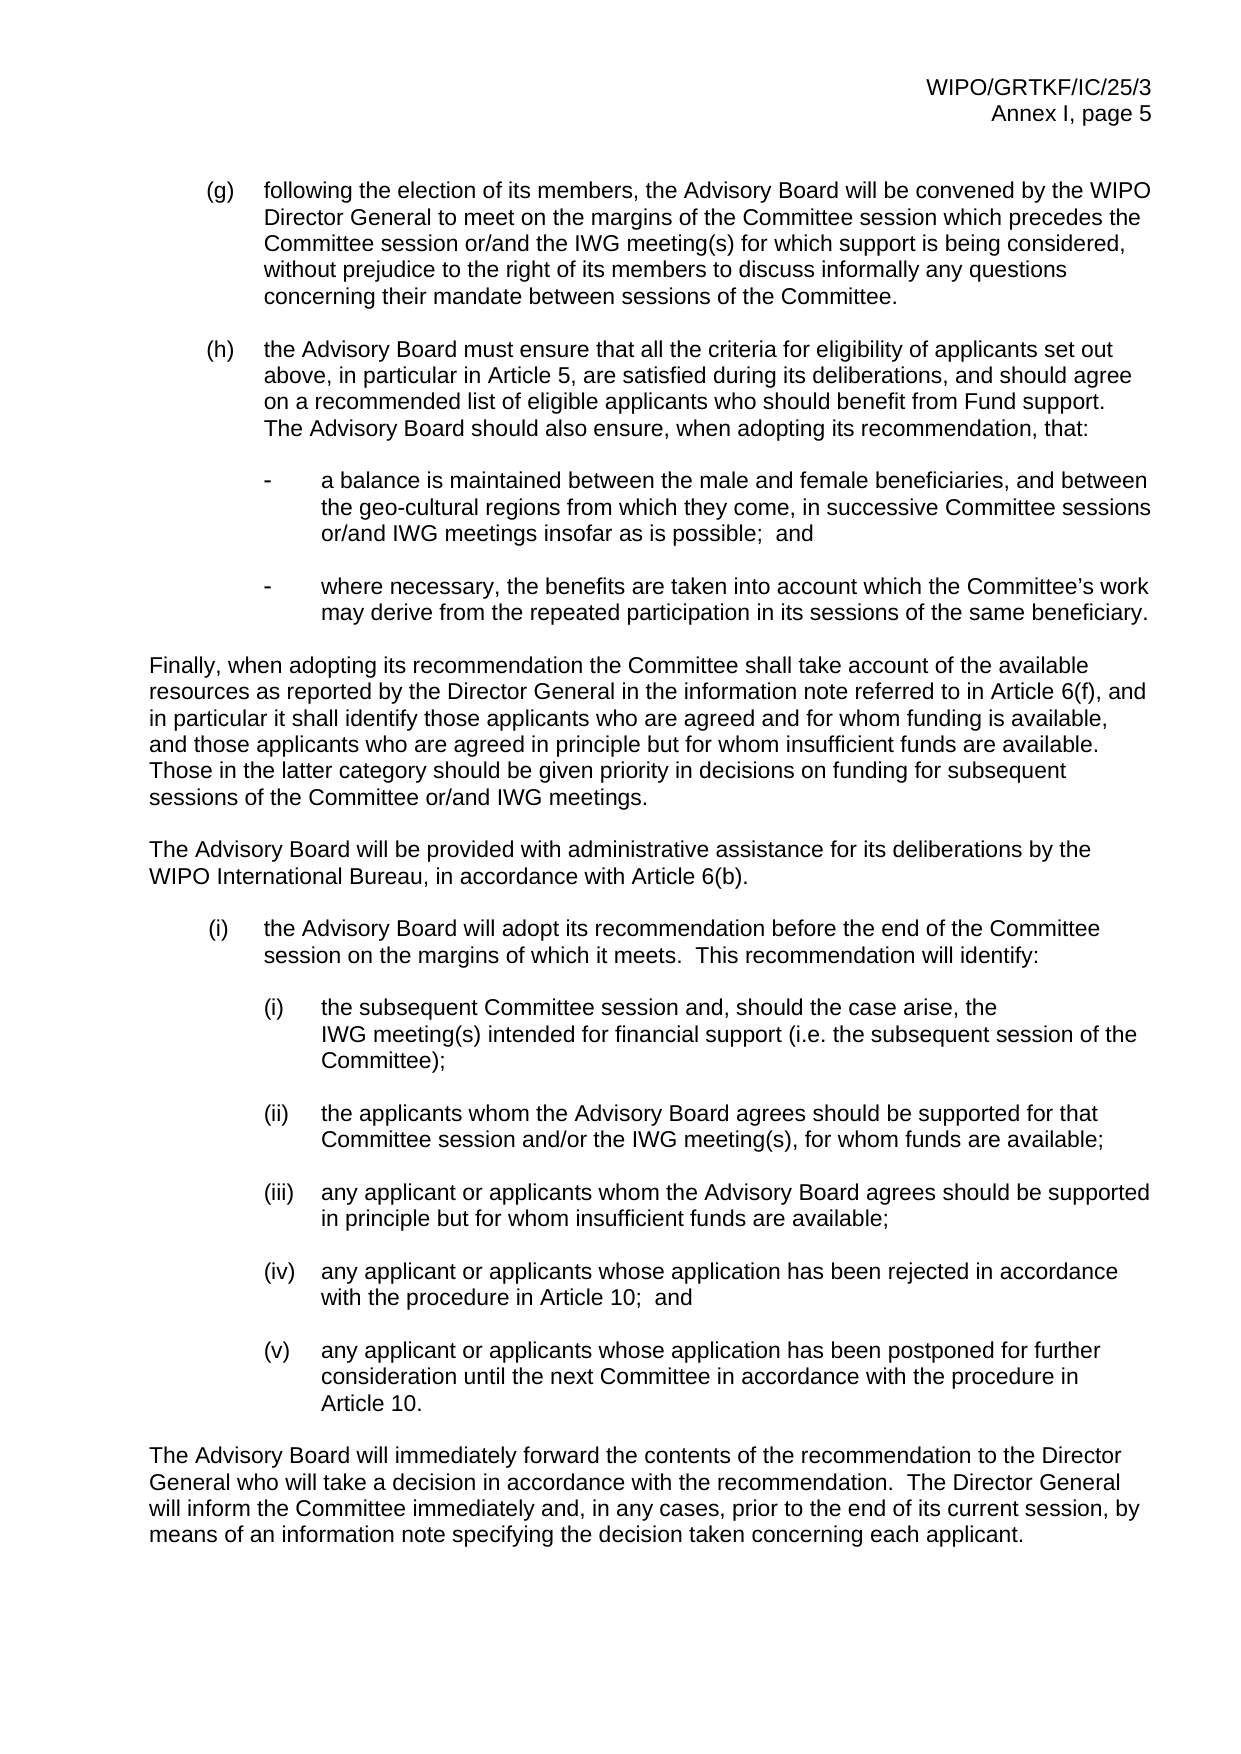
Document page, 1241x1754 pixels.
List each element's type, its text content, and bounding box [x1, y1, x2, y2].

list the subsequent Committee session and, should the case arise, the IWG meeting(s) intended for financial support (i.e. the subsequent session of the Committee); [263, 994, 1152, 1073]
list any applicant or applicants whose application has been postponed for further consideration until the next Committee in accordance with the procedure in Article 10. [263, 1337, 1152, 1416]
list where necessary, the benefits are taken into account which the Committee’s work may derive from the repeated participation in its sessions of the same beneficiary. [263, 573, 1152, 625]
list any applicant or applicants whom the Advisory Board agrees should be supported in principle but for whom insufficient funds are available; [263, 1179, 1152, 1232]
list any applicant or applicants whose application has been rejected in accordance with the procedure in Article 10; and [263, 1258, 1152, 1311]
text (h) the Advisory Board must ensure that all the criteria for eligibility of applicants set out above, in particular in Article 5, are satisfied during its deliberations, and should agree on a recommended list of eligible applicants who should benefit from Fund support. The Advisory Board should also ensure, when adopting its recommendation, that: [206, 336, 1152, 441]
list a balance is maintained between the male and female beneficiaries, and between the geo-cultural regions from which they come, in successive Committee sessions or/and IWG meetings insofar as is possible; and [263, 467, 1152, 546]
text The Advisory Board will immediately forward the contents of the recommendation to the Director General who will take a decision in accordance with the recommendation. The Director General will inform the Committee immediately and, in any cases, prior to the end of its current session, by means of an information note specifying the decision taken concerning each applicant. [149, 1442, 1152, 1548]
list the applicants whom the Advisory Board agrees should be supported for that Committee session and/or the IWG meeting(s), for whom funds are available; [263, 1100, 1152, 1152]
text Finally, when adopting its recommendation the Committee shall take account of the available resources as reported by the Director General in the information note referred to in Article 6(f), and in particular it shall identify those applicants who are agreed and for whom funding is available, and those applicants who are agreed in principle but for whom insufficient funds are available. Those in the latter category should be given priority in decisions on funding for subsequent sessions of the Committee or/and IWG meetings. [149, 652, 1152, 810]
text (i) the Advisory Board will adopt its recommendation before the end of the Committee session on the margins of which it meets. This recommendation will identify: [208, 915, 1152, 968]
text The Advisory Board will be provided with administrative assistance for its deliberations by the WIPO International Bureau, in accordance with Article 6(b). [149, 836, 1152, 889]
text (g) following the election of its members, the Advisory Board will be convened by the WIPO Director General to meet on the margins of the Committee session which precedes the Committee session or/and the IWG meeting(s) for which support is being considered, without prejudice to the right of its members to discuss informally any questions concerning their mandate between sessions of the Committee. [206, 177, 1152, 309]
